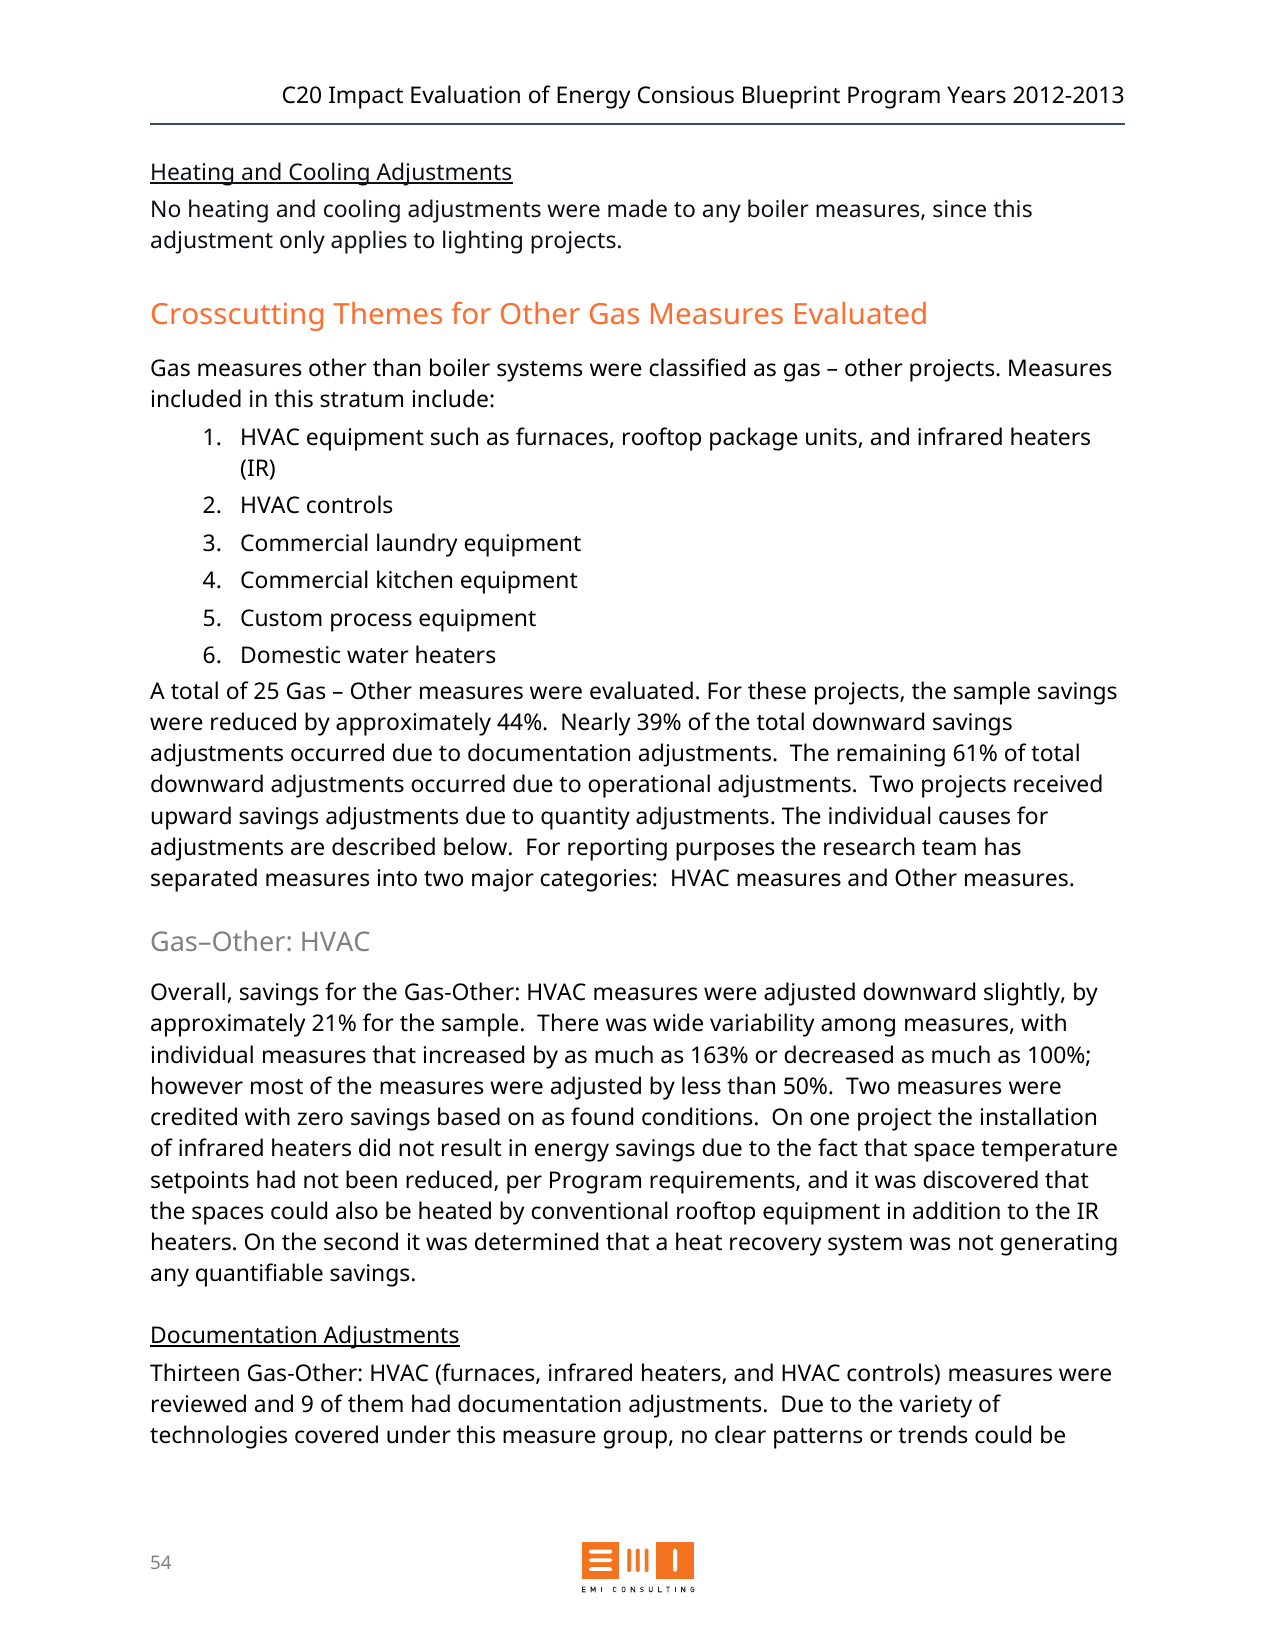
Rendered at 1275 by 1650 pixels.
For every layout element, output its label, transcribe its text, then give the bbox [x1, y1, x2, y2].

subtitle Gas–Other: HVAC [150, 922, 1125, 959]
subtitle Crosscutting Themes for Other Gas Measures Evaluated [150, 293, 1125, 333]
list Custom process equipment [202, 602, 1125, 633]
list Commercial laundry equipment [202, 527, 1125, 558]
text Gas measures other than boiler systems were classified as gas – other projects. Measures included in this stratum include: [150, 352, 1125, 414]
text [150, 1357, 1125, 1450]
text A total of 25 Gas – Other measures were evaluated. For these projects, the sample savings were reduced by approximately 44%. Nearly 39% of the total downward savings adjustments occurred due to documentation adjustments. The remaining 61% of total downward adjustments occurred due to operational adjustments. Two projects received upward savings adjustments due to quantity adjustments. The individual causes for adjustments are described below. For reporting purposes the research team has separated measures into two major categories: HVAC measures and Other measures. [150, 674, 1125, 893]
list Commercial kitchen equipment [202, 564, 1125, 595]
text No heating and cooling adjustments were made to any boiler measures, since this adjustment only applies to lighting projects. [150, 193, 1125, 256]
text Heating and Cooling Adjustments [150, 156, 1125, 187]
list Domestic water heaters [202, 639, 1125, 670]
text Overall, savings for the Gas-Other: HVAC measures were adjusted downward slightly, by approximately 21% for the sample. There was wide variability among measures, with individual measures that increased by as much as 163% or decreased as much as 100%; however most of the measures were adjusted by less than 50%. Two measures were credited with zero savings based on as found conditions. On one project the installation of infrared heaters did not result in energy savings due to the fact that space temperature setpoints had not been reduced, per Program requirements, and it was discovered that the spaces could also be heated by conventional rooftop equipment in addition to the IR heaters. On the second it was determined that a heat recovery system was not generating any quantifiable savings. [150, 976, 1125, 1288]
list HVAC equipment such as furnaces, rooftop package units, and infrared heaters (IR) [202, 420, 1125, 483]
list HVAC controls [202, 489, 1125, 520]
text Documentation Adjustments [150, 1319, 1125, 1350]
